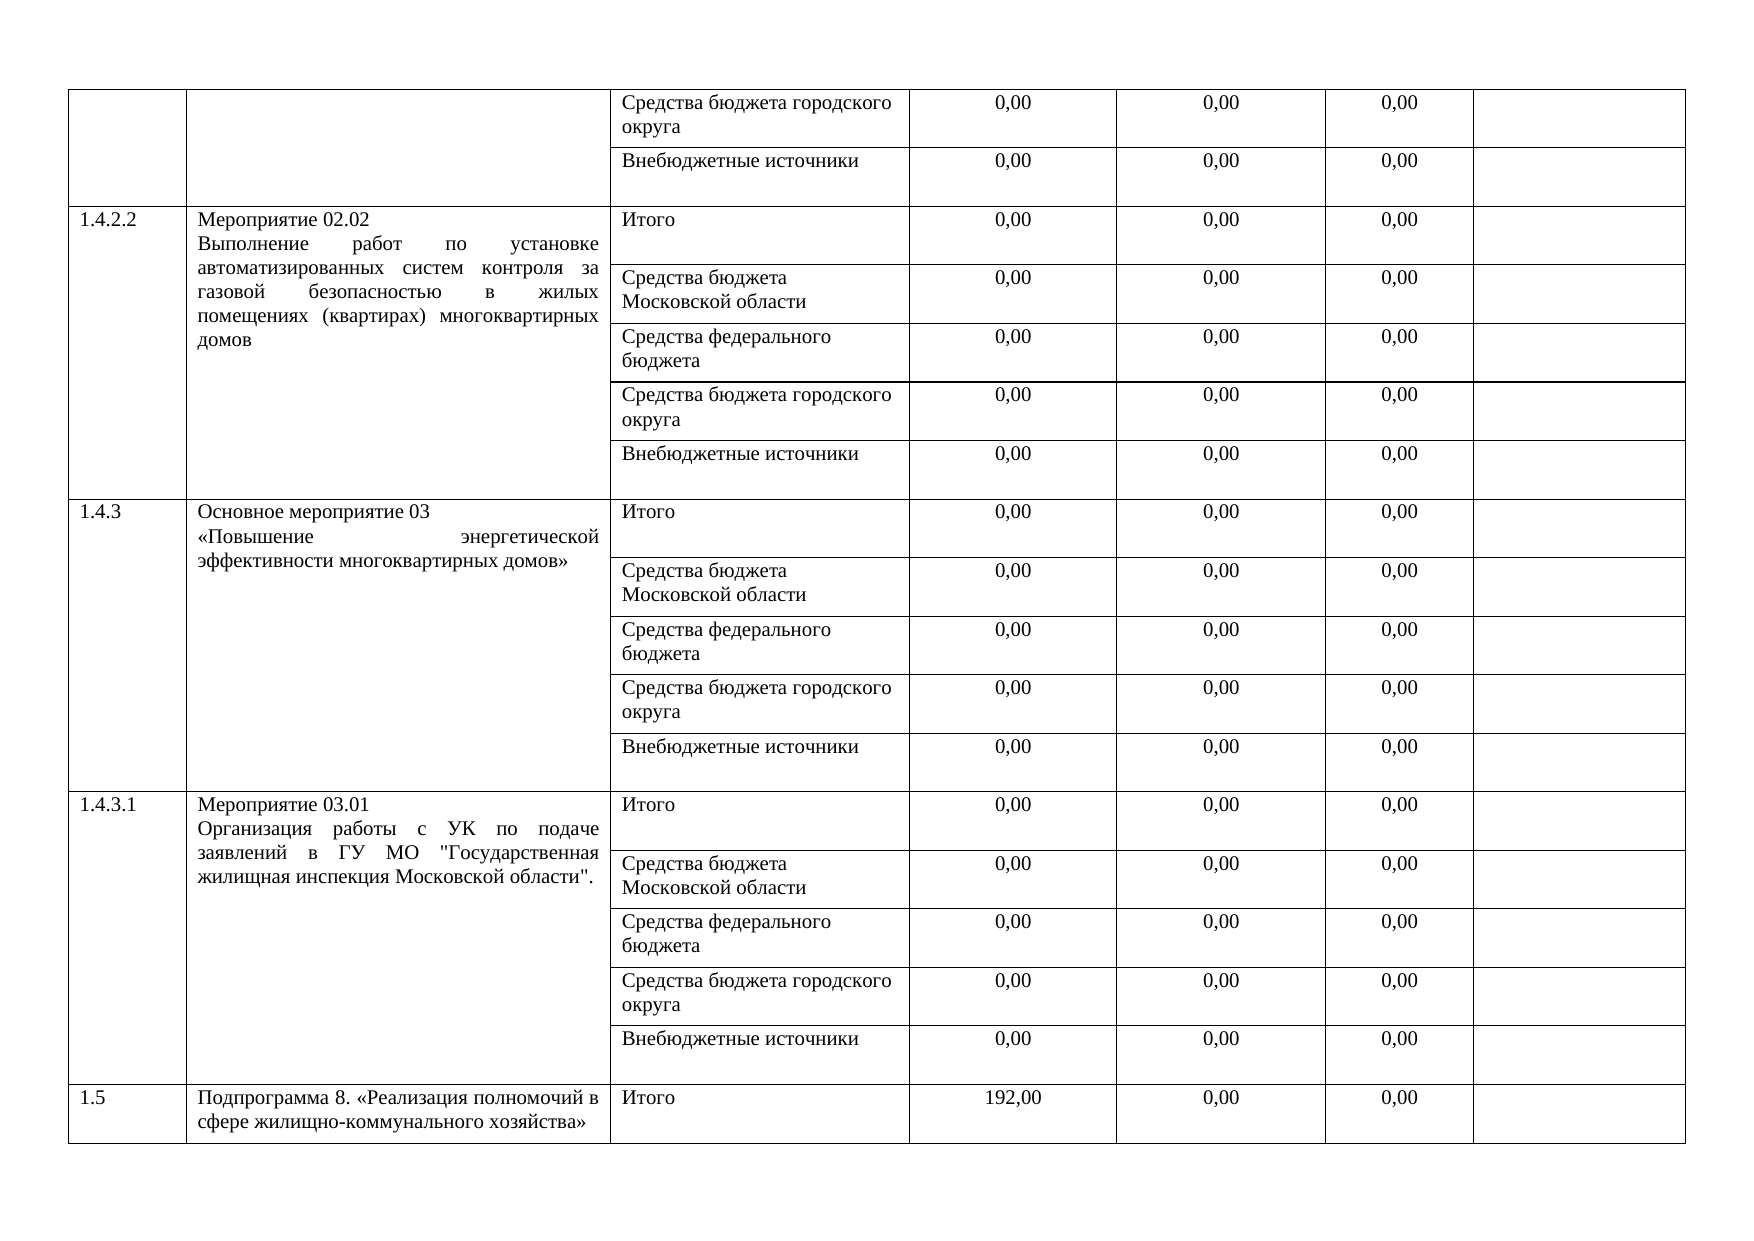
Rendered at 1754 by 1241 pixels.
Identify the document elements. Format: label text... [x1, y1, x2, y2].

table_cell Средства бюджета городского округа [611, 383, 909, 440]
table_cell [1474, 851, 1685, 908]
table_cell 0,00 [1326, 675, 1473, 733]
table_cell 0,00 [1117, 1085, 1325, 1142]
table_cell Внебюджетные источники [611, 734, 909, 791]
table_cell 0,00 [1117, 851, 1325, 908]
table_cell [1474, 734, 1685, 791]
table_cell [1474, 1085, 1685, 1142]
table_cell [1474, 207, 1685, 264]
table_cell 0,00 [1326, 148, 1473, 206]
table_cell [1474, 148, 1685, 206]
table_cell 0,00 [910, 500, 1116, 557]
table_cell 0,00 [1326, 383, 1473, 440]
table_cell 0,00 [1117, 324, 1325, 381]
table_cell Средства бюджета городского округа [611, 968, 909, 1025]
table_cell 1.4.3 [69, 500, 186, 791]
table_cell 0,00 [1326, 909, 1473, 967]
table_cell Основное мероприятие 03 «Повышение энергетической эффективности многоквартирных домов» [187, 500, 610, 791]
table_cell 0,00 [1326, 90, 1473, 147]
table_cell 0,00 [1326, 851, 1473, 908]
table_cell [1474, 265, 1685, 323]
table_cell 0,00 [1117, 500, 1325, 557]
table_cell 0,00 [1117, 90, 1325, 147]
table_cell 0,00 [1326, 441, 1473, 498]
table_cell 0,00 [1117, 558, 1325, 616]
table_cell [1474, 441, 1685, 498]
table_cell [187, 1085, 610, 1142]
table_cell [1474, 617, 1685, 674]
table_cell [1474, 90, 1685, 147]
table_cell 0,00 [1326, 734, 1473, 791]
table_cell Внебюджетные источники [611, 148, 909, 206]
table_cell 0,00 [1117, 148, 1325, 206]
table_cell 0,00 [1326, 968, 1473, 1025]
table_cell Итого [611, 500, 909, 557]
table_cell 0,00 [1326, 265, 1473, 323]
table_cell 0,00 [910, 792, 1116, 850]
table_cell [1474, 324, 1685, 381]
table_cell 0,00 [1326, 792, 1473, 850]
table_cell [1474, 1026, 1685, 1084]
table_cell [1474, 500, 1685, 557]
table_cell Мероприятие 02.02 Выполнение работ по установке автоматизированных систем контроля за газовой безопасностью в жилых помещениях (квартирах) многоквартирных домов [187, 207, 610, 498]
table_cell 0,00 [1117, 968, 1325, 1025]
table_cell Средства федерального бюджета [611, 617, 909, 674]
table_cell 0,00 [910, 441, 1116, 498]
table_cell Итого [611, 792, 909, 850]
table_cell 0,00 [1326, 617, 1473, 674]
table_cell 0,00 [1117, 792, 1325, 850]
table_cell 0,00 [1117, 909, 1325, 967]
table_cell 0,00 [910, 207, 1116, 264]
table_cell [1474, 968, 1685, 1025]
table_cell 0,00 [1117, 734, 1325, 791]
table_cell Средства федерального бюджета [611, 324, 909, 381]
table_cell 0,00 [910, 1026, 1116, 1084]
table_cell [1474, 558, 1685, 616]
table_cell Средства бюджета Московской области [611, 851, 909, 908]
table_cell 0,00 [1117, 265, 1325, 323]
table_cell 0,00 [910, 148, 1116, 206]
table_cell 1.4.3.1 [69, 792, 186, 1084]
table_cell 192,00 [910, 1085, 1116, 1142]
table_cell 0,00 [1117, 383, 1325, 440]
table_cell Мероприятие 03.01 Организация работы с УК по подаче заявлений в ГУ МО "Государственная жилищная инспекция Московской области". [187, 792, 610, 1084]
table_cell 0,00 [1326, 558, 1473, 616]
table_cell 1.5 [69, 1085, 186, 1142]
table_cell 0,00 [910, 851, 1116, 908]
table_cell 0,00 [1117, 675, 1325, 733]
table_cell 0,00 [910, 558, 1116, 616]
table_cell [1474, 909, 1685, 967]
table_cell [1474, 792, 1685, 850]
table_cell 0,00 [1326, 1085, 1473, 1142]
table_cell 0,00 [1117, 207, 1325, 264]
table_cell 0,00 [1117, 617, 1325, 674]
table_cell 0,00 [1326, 1026, 1473, 1084]
table_cell Средства бюджета Московской области [611, 558, 909, 616]
table_cell Внебюджетные источники [611, 441, 909, 498]
table_cell 0,00 [1117, 441, 1325, 498]
table_cell Средства бюджета городского округа [611, 675, 909, 733]
table_cell 0,00 [910, 968, 1116, 1025]
table_cell 1.4.2.2 [69, 207, 186, 498]
table_cell 0,00 [910, 909, 1116, 967]
table_cell 0,00 [910, 90, 1116, 147]
table_cell 0,00 [910, 383, 1116, 440]
table_cell 0,00 [1117, 1026, 1325, 1084]
table_cell 0,00 [910, 265, 1116, 323]
table_cell [1474, 383, 1685, 440]
table_cell Средства федерального бюджета [611, 909, 909, 967]
table_cell Средства бюджета Московской области [611, 265, 909, 323]
table_cell 0,00 [910, 324, 1116, 381]
table_cell Средства бюджета городского округа [611, 90, 909, 147]
table_cell 0,00 [1326, 324, 1473, 381]
table_cell Итого [611, 207, 909, 264]
table_cell 0,00 [1326, 500, 1473, 557]
table_cell 0,00 [910, 617, 1116, 674]
table_cell Итого [611, 1085, 909, 1142]
table_cell 0,00 [1326, 207, 1473, 264]
table_cell 0,00 [910, 675, 1116, 733]
table_cell [1474, 675, 1685, 733]
table_cell Внебюджетные источники [611, 1026, 909, 1084]
table_cell 0,00 [910, 734, 1116, 791]
